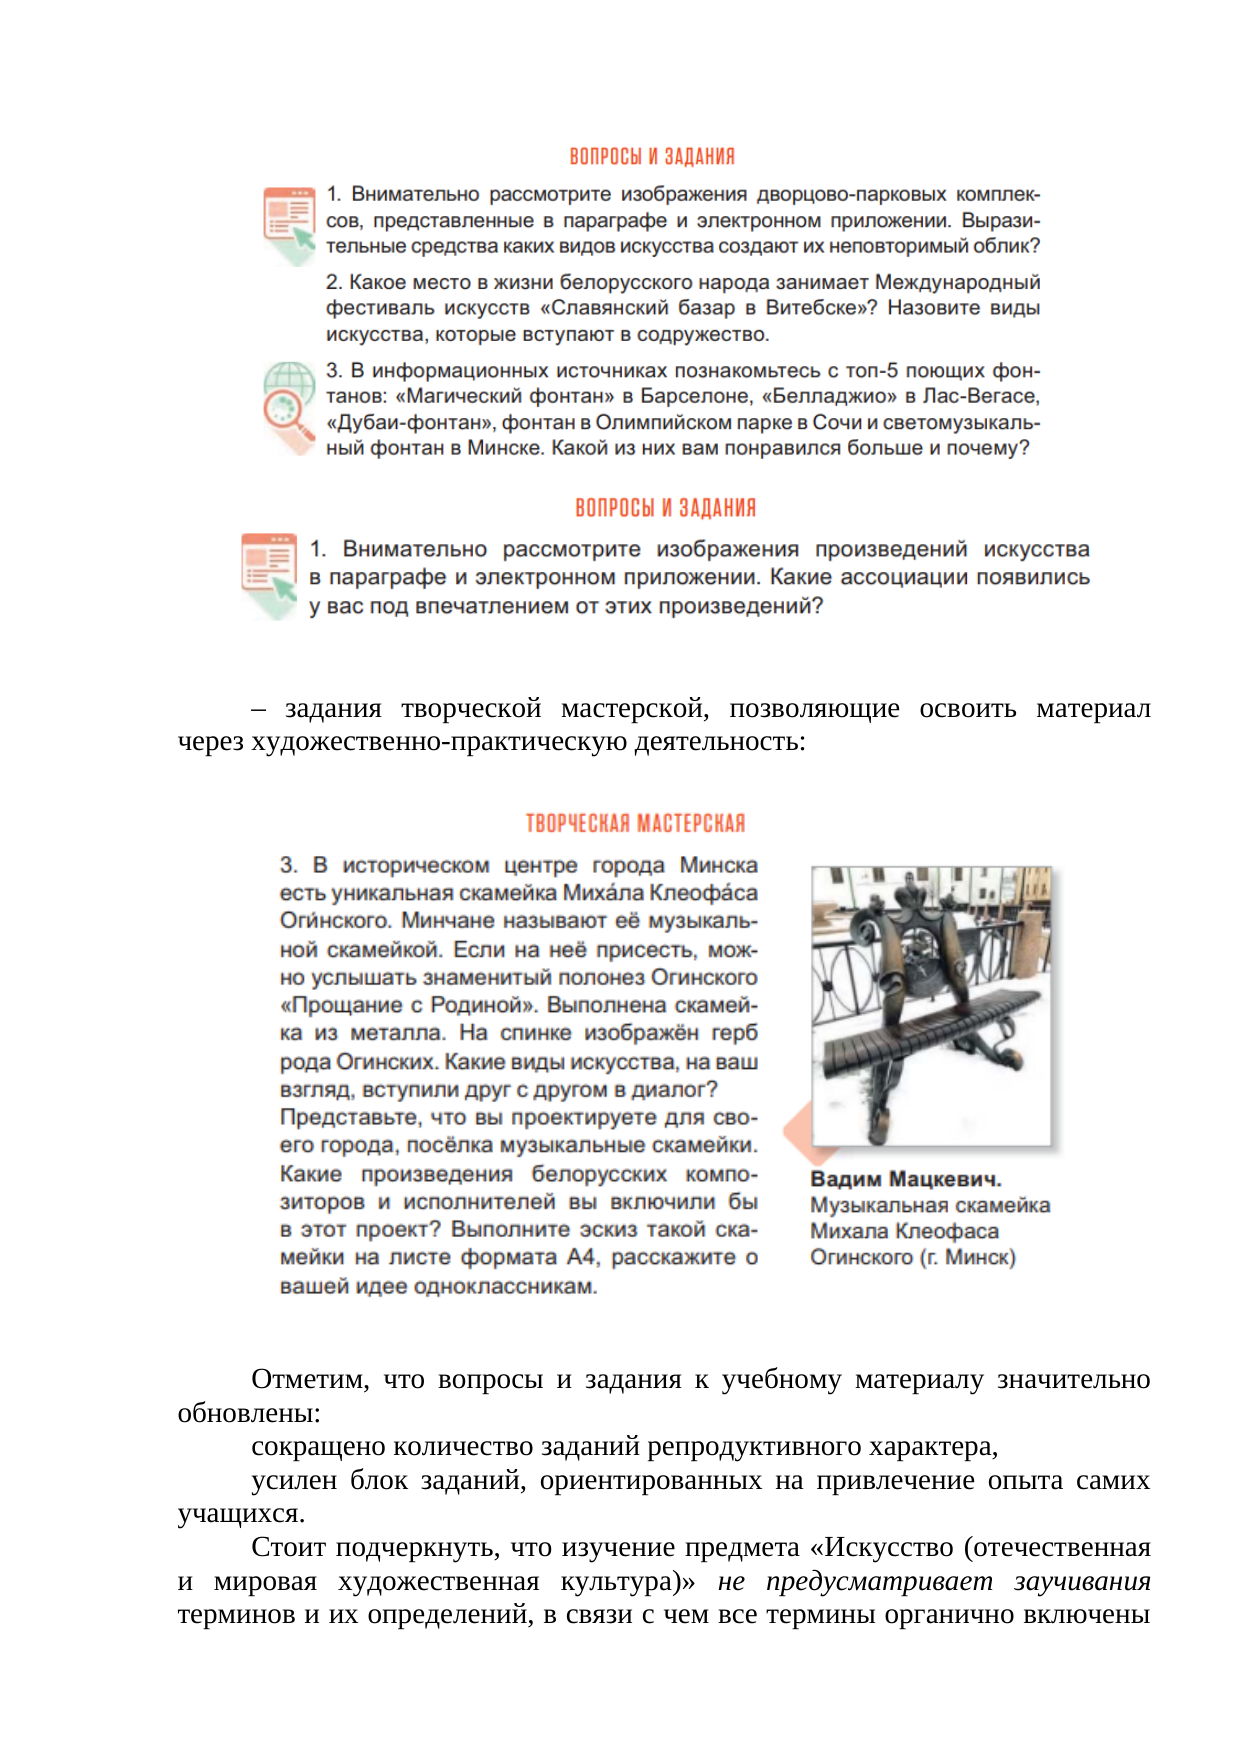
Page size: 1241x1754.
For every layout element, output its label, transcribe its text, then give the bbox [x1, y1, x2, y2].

text Отметим, что вопросы и задания к учебному материалу значительно обновлены: [177, 1361, 1152, 1428]
text – задания творческой мастерской, позволяющие освоить материал через художественно-практическую деятельность: [177, 690, 1152, 757]
picture [232, 118, 1097, 657]
picture [246, 790, 1083, 1328]
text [177, 1529, 1152, 1630]
text усилен блок заданий, ориентированных на привлечение опыта самих учащихся. [177, 1462, 1152, 1529]
text сокращено количество заданий репродуктивного характера, [177, 1428, 1152, 1462]
